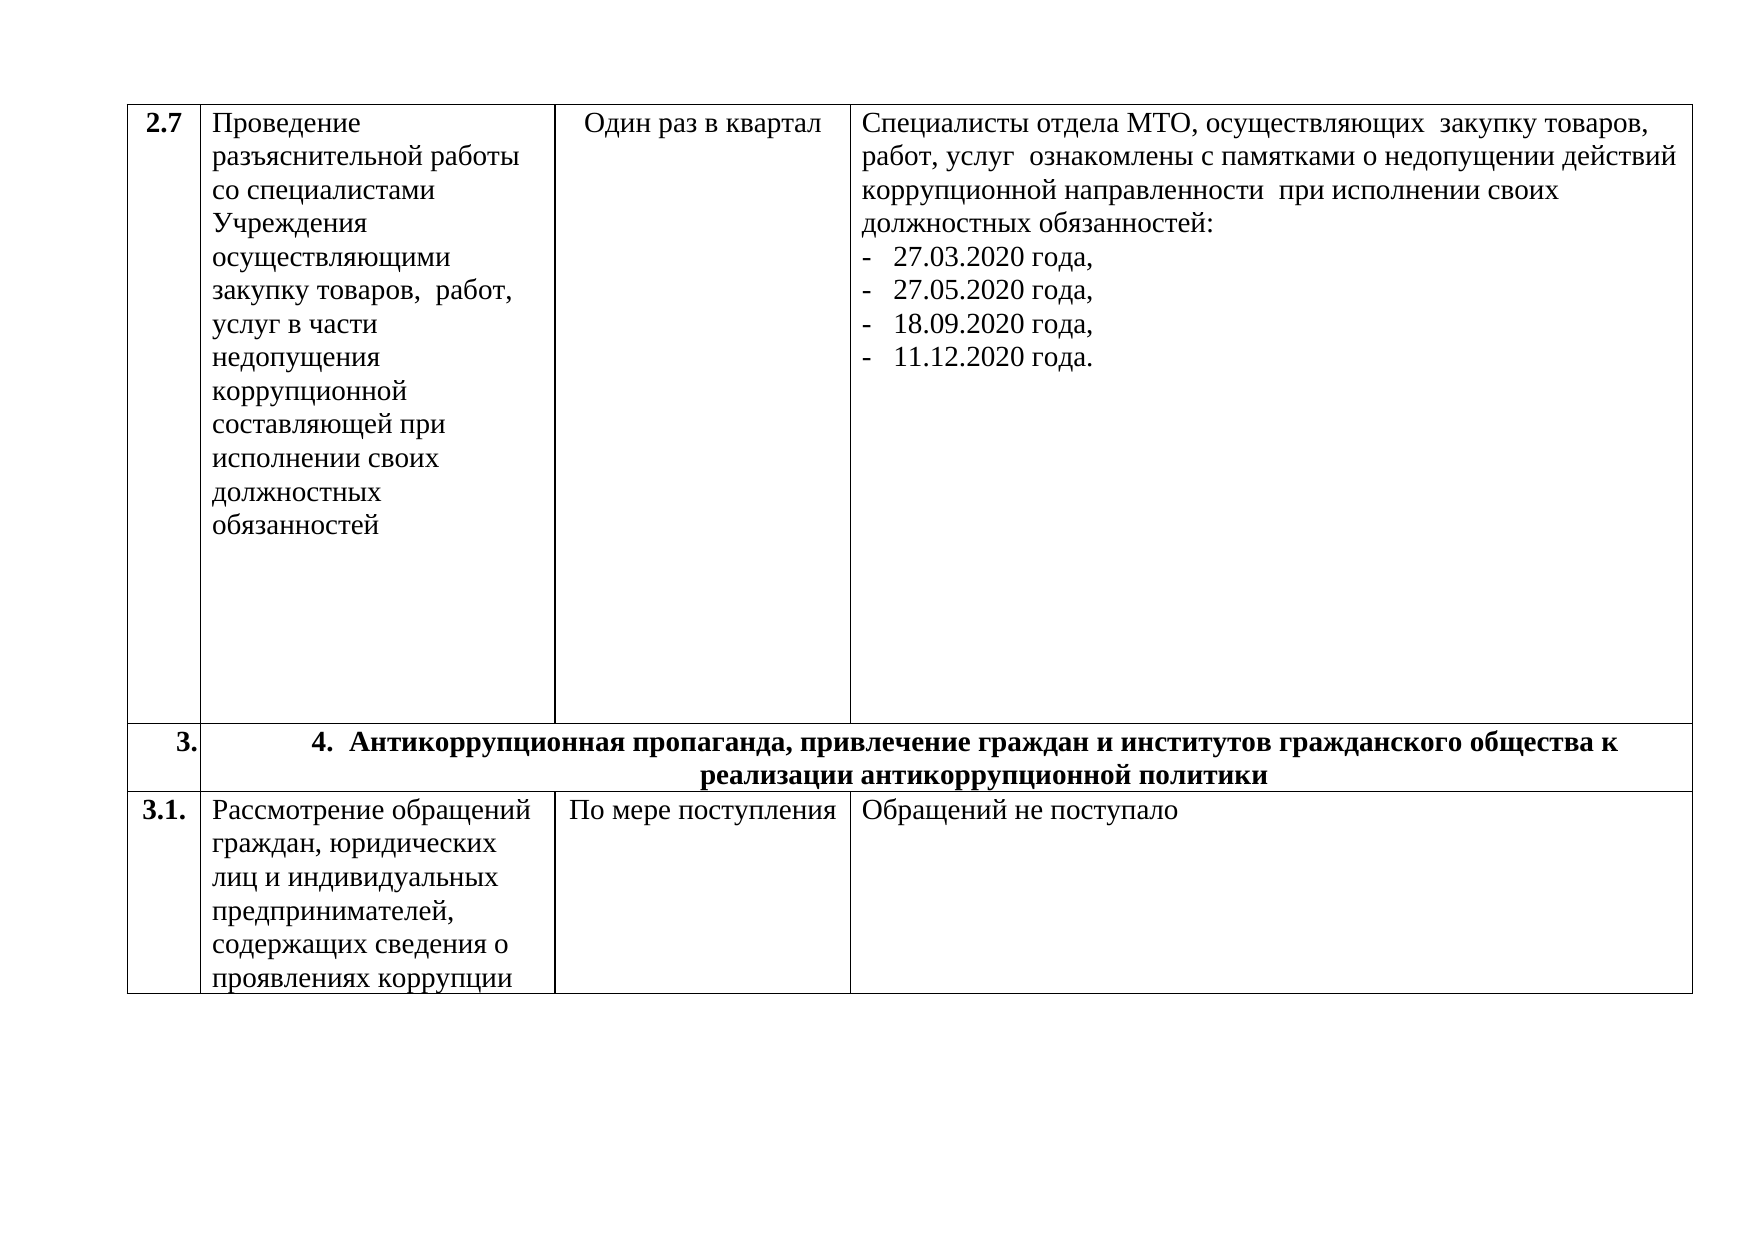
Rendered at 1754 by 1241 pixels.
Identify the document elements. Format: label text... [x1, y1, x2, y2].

table_cell Рассмотрение обращений граждан, юридических лиц и индивидуальных предпринимателей, содержащих сведения о проявлениях коррупции [201, 792, 554, 993]
table_cell Специалисты отдела МТО, осуществляющих закупку товаров, работ, услуг ознакомлены с памятками о недопущении действий коррупционной направленности при исполнении своих должностных обязанностей: - 27.03.2020 года, - 27.05.2020 года, - 18.09.2020 года, - 11.12.2020 года. [851, 105, 1692, 723]
table_cell По мере поступления [556, 792, 850, 993]
table_cell Обращений не поступало [851, 792, 1692, 993]
table_cell Антикоррупционная пропаганда, привлечение граждан и институтов гражданского общества к реализации антикоррупционной политики [201, 724, 1692, 791]
table_cell Проведение разъяснительной работы со специалистами Учреждения осуществляющими закупку товаров, работ, услуг в части недопущения коррупционной составляющей при исполнении своих должностных обязанностей [201, 105, 554, 723]
table_cell 3.1. [128, 792, 200, 993]
table_cell Один раз в квартал [556, 105, 850, 723]
table_cell [128, 724, 200, 791]
table_cell 2.7 [128, 105, 200, 723]
